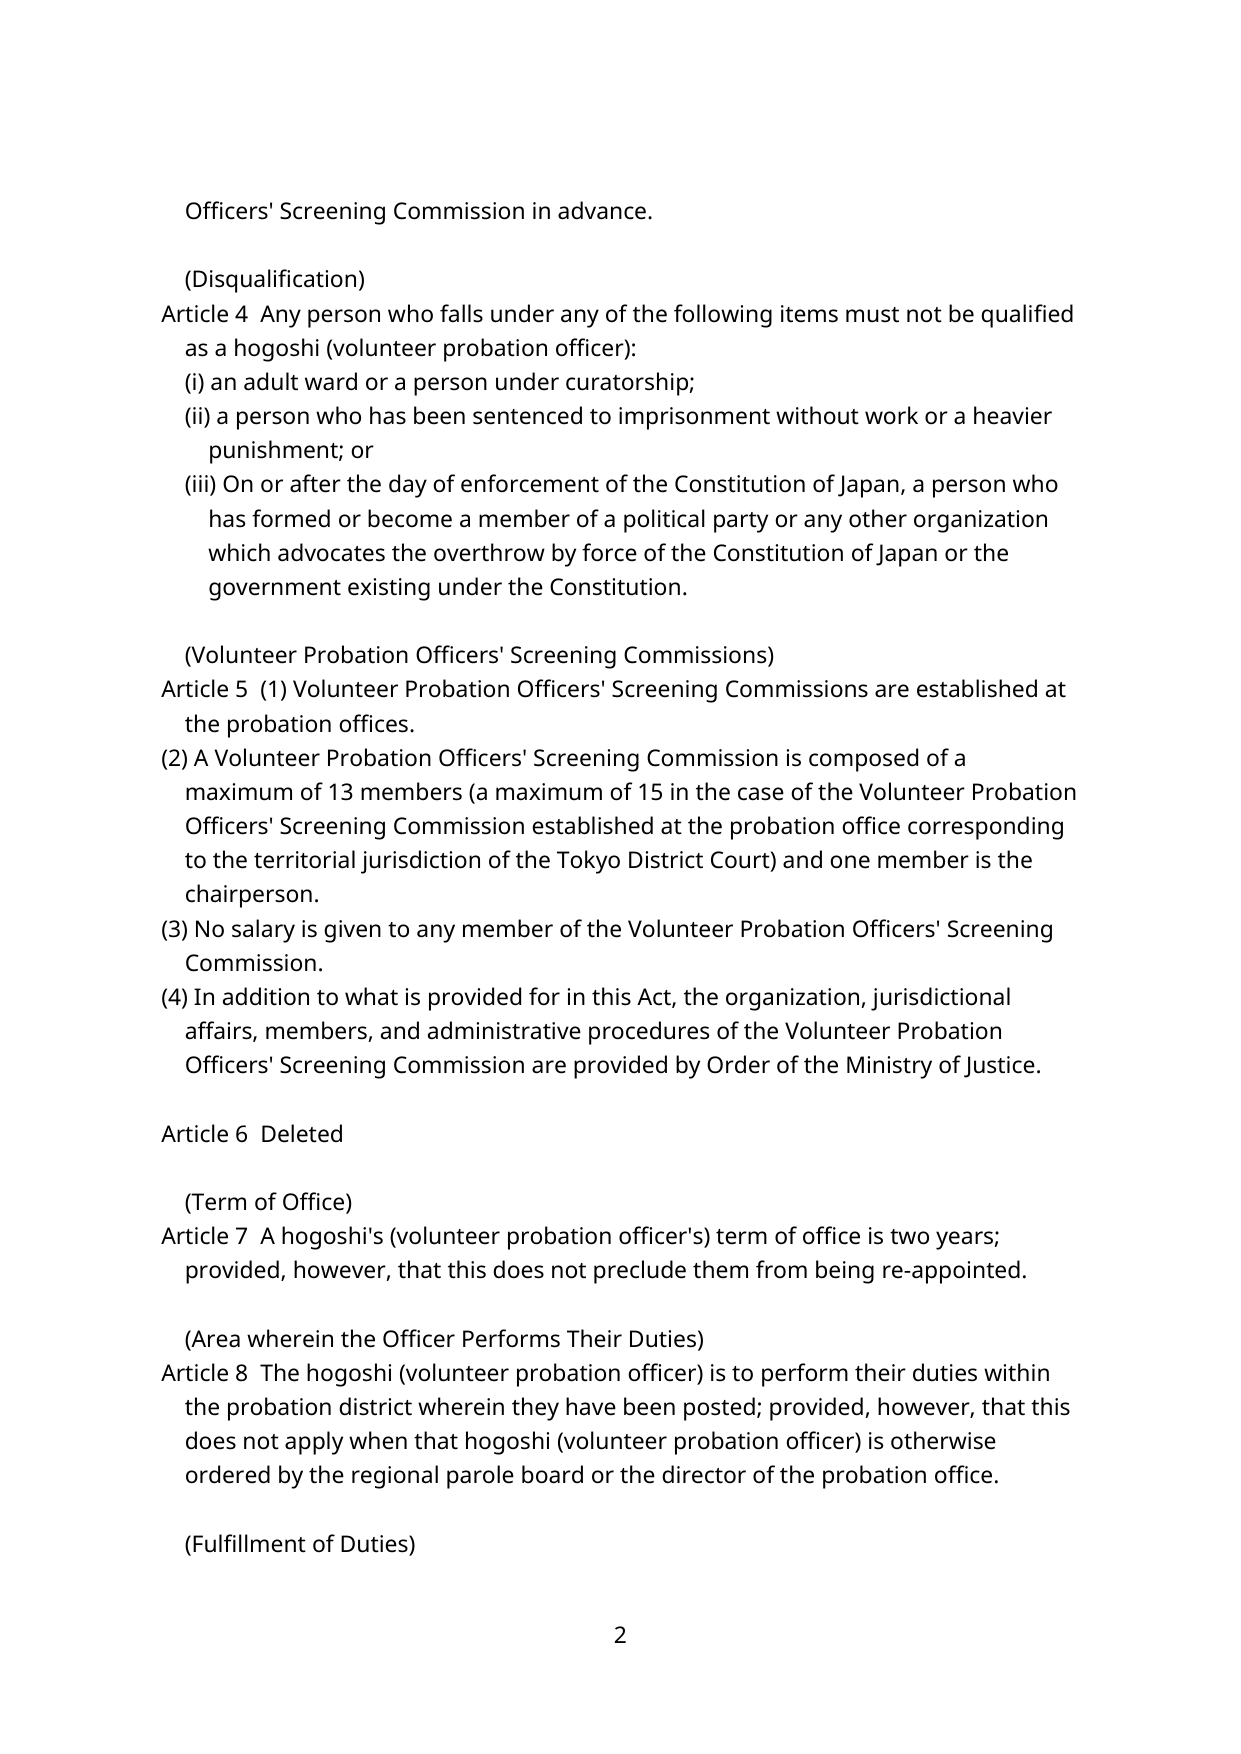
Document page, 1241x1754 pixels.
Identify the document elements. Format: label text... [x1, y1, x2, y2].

text (Area wherein the Officer Performs Their Duties) [184, 1321, 1079, 1355]
text Article 8 The hogoshi (volunteer probation officer) is to perform their duties within the probation district wherein they have been posted; provided, however, that this does not apply when that hogoshi (volunteer probation officer) is otherwise ordered by the regional parole board or the director of the probation office. [161, 1355, 1079, 1492]
text Article 4 Any person who falls under any of the following items must not be qualified as a hogoshi (volunteer probation officer): [161, 296, 1079, 364]
text Article 5 (1) Volunteer Probation Officers' Screening Commissions are established at the probation offices. [161, 672, 1079, 740]
text (Disqualification) [184, 262, 1079, 296]
text (Volunteer Probation Officers' Screening Commissions) [184, 638, 1079, 672]
text (Term of Office) [184, 1184, 1079, 1219]
text Article 6 Deleted [161, 1116, 1079, 1150]
text Article 7 A hogoshi's (volunteer probation officer's) term of office is two years; provided, however, that this does not preclude them from being re-appointed. [161, 1219, 1079, 1287]
text (Fulfillment of Duties) [184, 1526, 1079, 1560]
text (2) A Volunteer Probation Officers' Screening Commission is composed of a maximum of 13 members (a maximum of 15 in the case of the Volunteer Probation Officers' Screening Commission established at the probation office corresponding to the territorial jurisdiction of the Tokyo District Court) and one member is the chairperson. [161, 740, 1079, 911]
text (iii) On or after the day of enforcement of the Constitution of Japan, a person who has formed or become a member of a political party or any other organization which advocates the overthrow by force of the Constitution of Japan or the government existing under the Constitution. [184, 467, 1079, 604]
text (3) No salary is given to any member of the Volunteer Probation Officers' Screening Commission. [161, 911, 1079, 979]
text (4) In addition to what is provided for in this Act, the organization, jurisdictional affairs, members, and administrative procedures of the Volunteer Probation Officers' Screening Commission are provided by Order of the Ministry of Justice. [161, 979, 1079, 1082]
text (i) an adult ward or a person under curatorship; [184, 364, 1079, 399]
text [161, 194, 1079, 228]
text (ii) a person who has been sentenced to imprisonment without work or a heavier punishment; or [184, 399, 1079, 467]
